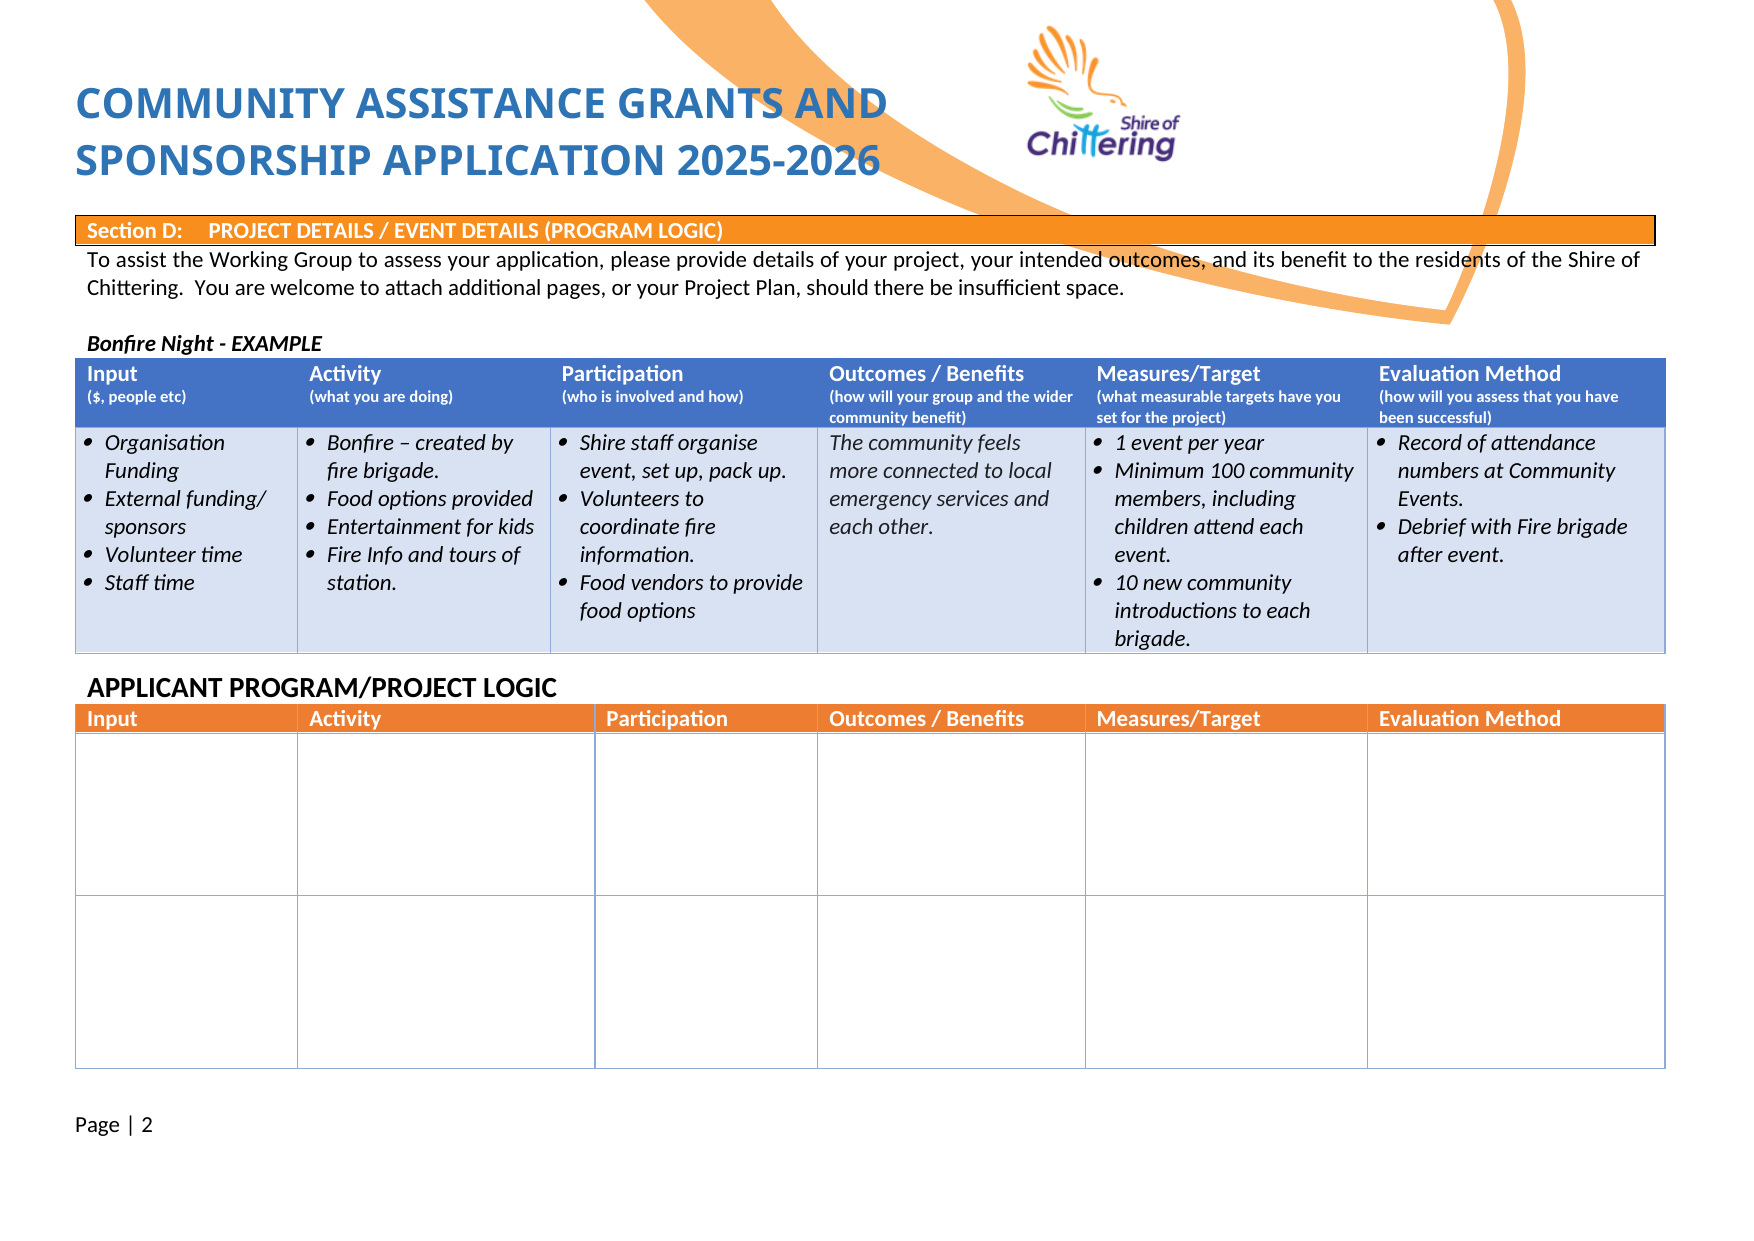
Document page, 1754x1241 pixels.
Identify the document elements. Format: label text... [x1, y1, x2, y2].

table_header Activity (what you are doing) [298, 359, 550, 427]
table_cell [596, 734, 817, 895]
table_cell [818, 734, 1085, 895]
table_cell [1086, 896, 1367, 1068]
table_cell Activity [298, 704, 594, 732]
table_cell The community feels more connected to local emergency services and each other. [818, 428, 1085, 652]
table_cell Measures/Target [1086, 704, 1367, 732]
table_cell Shire staff organise event, set up, pack up. Volunteers to coordinate fire information. Food vendors to provide food options [551, 428, 817, 652]
table_header Evaluation Method (how will you assess that you have been successful) [1368, 359, 1664, 427]
table_cell Bonfire – created by fire brigade. Food options provided Entertainment for kids Fire Info and tours of station. [298, 428, 550, 652]
table_cell Evaluation Method [1368, 704, 1664, 732]
table_cell [1368, 896, 1664, 1068]
table_cell [298, 896, 594, 1068]
table_header Participation (who is involved and how) [551, 359, 817, 427]
table_cell [596, 896, 817, 1068]
table_cell 1 event per year Minimum 100 community members, including children attend each event. 10 new community introductions to each brigade. [1086, 428, 1367, 652]
table_cell [818, 896, 1085, 1068]
table_header Outcomes / Benefits (how will your group and the wider community benefit) [818, 359, 1085, 427]
table_cell [1086, 734, 1367, 895]
table_cell Outcomes / Benefits [818, 704, 1085, 732]
table_cell [76, 896, 297, 1068]
table_cell Input [76, 704, 297, 732]
table_header Measures/Target (what measurable targets have you set for the project) [1086, 359, 1367, 427]
table_cell [298, 734, 594, 895]
table_cell [76, 734, 297, 895]
table_cell To assist the Working Group to assess your application, please provide details of your project, your intended outcomes, and its benefit to the residents of the Shire of Chittering. You are welcome to attach additional pages, or your Project Plan, should there be insufficient space. Bonfire Night - EXAMPLE [76, 246, 1655, 358]
table_header Input ($, people etc) [76, 359, 297, 427]
table_cell Record of attendance numbers at Community Events. Debrief with Fire brigade after event. [1368, 428, 1664, 652]
table_cell Organisation Funding External funding/ sponsors Volunteer time Staff time [76, 428, 297, 652]
picture [1002, 5, 1204, 173]
table_cell Participation [596, 704, 817, 732]
table_header Section D: PROJECT DETAILS / EVENT DETAILS (PROGRAM LOGIC) [76, 216, 1654, 244]
table_cell [1368, 734, 1664, 895]
table_cell APPLICANT PROGRAM/PROJECT LOGIC [76, 654, 1665, 704]
